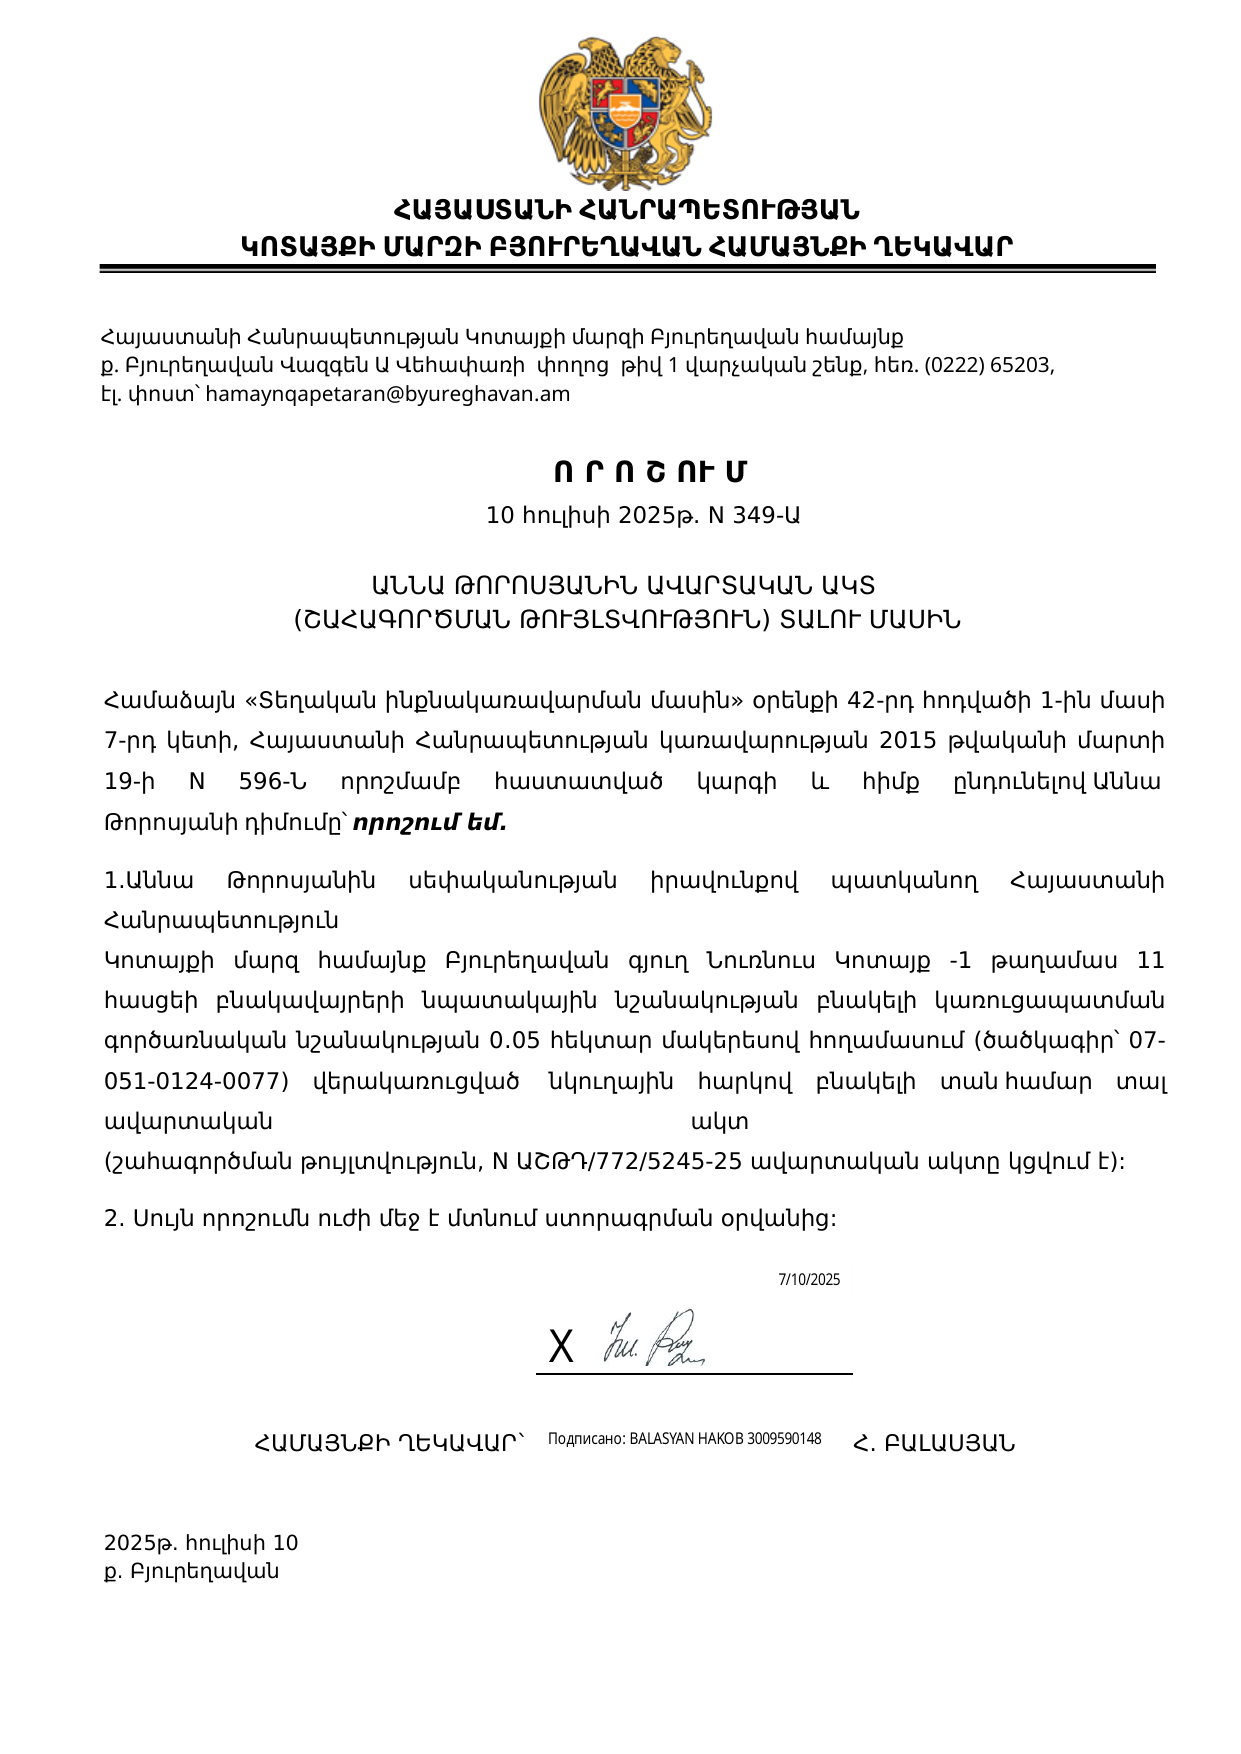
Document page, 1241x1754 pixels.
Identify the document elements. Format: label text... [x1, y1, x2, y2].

text ԱՆՆԱ ԹՈՐՈՍՅԱՆԻՆ ԱՎԱՐՏԱԿԱՆ ԱԿՏ (ՇԱՀԱԳՈՐԾՄԱՆ ԹՈՒՅԼՏՎՈՒԹՅՈՒՆ) ՏԱԼՈՒ ՄԱՍԻՆ [89, 571, 1167, 666]
text 2025թ. հուլիսի 10 ք. Բյուրեղավան [103, 1531, 1167, 1615]
picture [533, 31, 713, 191]
text ՀԱՄԱՅՆՔԻ ՂԵԿԱՎԱՐ` Հ. ԲԱԼԱՍՅԱՆ [103, 1262, 1167, 1456]
text 1.Աննա Թորոսյանին սեփականության իրավունքով պատկանող Հայաստանի Հանրապետություն Կոտայքի մարզ համայնք Բյուրեղավան գյուղ Նուռնուս Կոտայք -1 թաղամաս 11 հասցեի բնակավայրերի նպատակային նշանակության բնակելի կառուցապատման գործառնական նշանակության 0․05 հեկտար մակերեսով հողամասում (ծածկագիր՝ 07-051-0124-0077) վերակառուցված նկուղային հարկով բնակելի տան համար տալ ավարտական ակտ (շահագործման թույլտվություն, N ԱՇԹԴ/772/5245-25 ավարտական ակտը կցվում է): [103, 867, 1167, 1175]
text 2. Սույն որոշումն ուժի մեջ է մտնում ստորագրման օրվանից: [103, 1205, 1167, 1232]
text Համաձայն «Տեղական ինքնակառավարման մասին» օրենքի 42-րդ հոդվածի 1-ին մասի 7-րդ կետի, Հայաստանի Հանրապետության կառավարության 2015 թվականի մարտի 19-ի N 596-Ն որոշմամբ հաստատված կարգի և հիմք ընդունելով Աննա Թորոսյանի դիմումը՝ որոշում եմ. [103, 687, 1167, 836]
table_header ՀԱՅԱՍՏԱՆԻ ՀԱՆՐԱՊԵՏՈՒԹՅԱՆ ԿՈՏԱՅՔԻ ՄԱՐԶԻ ԲՅՈՒՐԵՂԱՎԱՆ ՀԱՄԱՅՆՔԻ ՂԵԿԱՎԱՐ Հայաստանի Հանրապետության Կոտայքի մարզի Բյուրեղավան համայնք ք. Բյուրեղավան Վազգեն Ա Վեհափառի փողոց թիվ 1 վարչական շենք, հեռ. (0222) 65203, էլ. փոստ՝ hamaynqapetaran@byureghavan.am [74, 30, 1156, 426]
picture [99, 264, 1156, 273]
text Ո Ր Ո Շ ՈՒ Մ 10 հուլիսի 2025թ. N 349-Ա [113, 455, 1167, 529]
